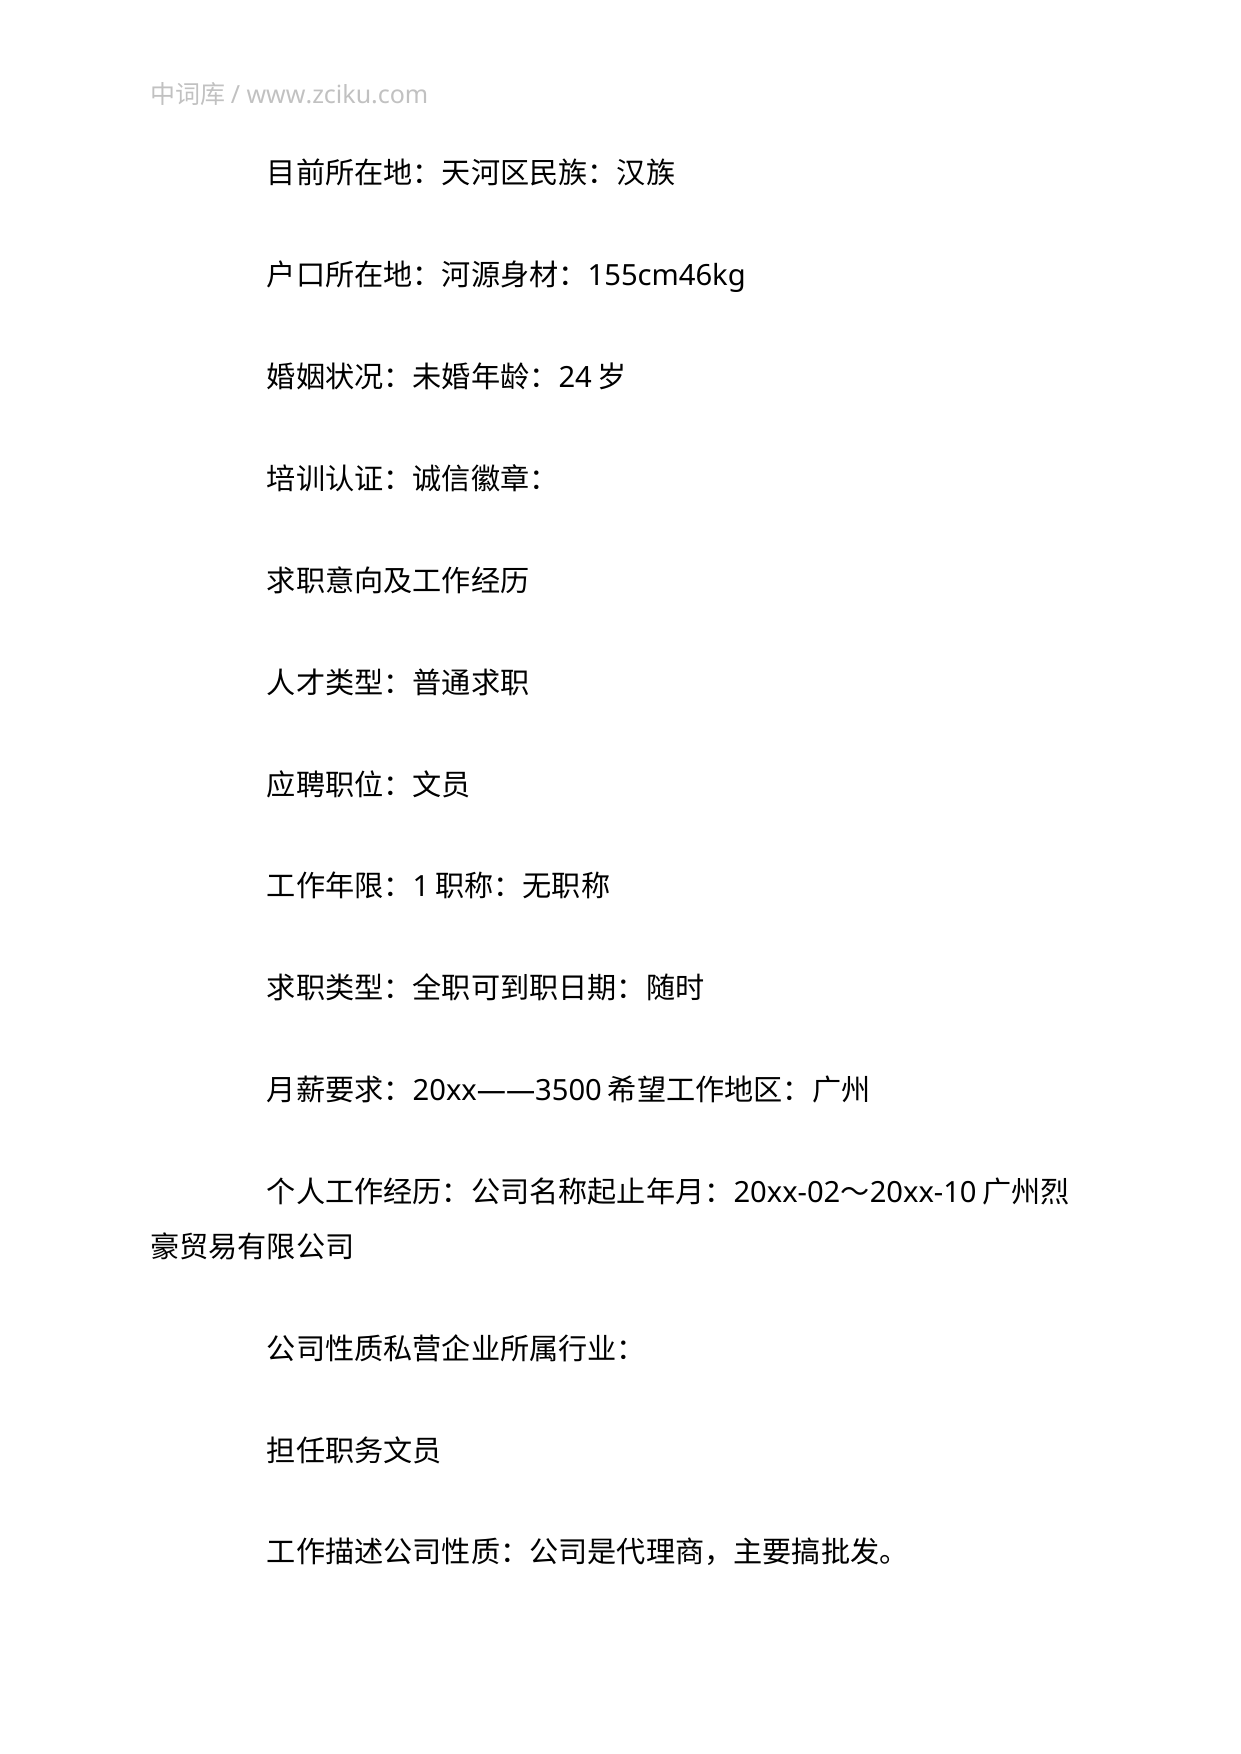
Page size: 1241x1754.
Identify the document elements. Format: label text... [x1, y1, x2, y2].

text 月薪要求：20xx——3500希望工作地区：广州 [150, 1067, 1090, 1109]
text 求职类型：全职可到职日期：随时 [150, 965, 1090, 1007]
text 担任职务文员 [150, 1427, 1090, 1469]
text 人才类型：普通求职 [150, 659, 1090, 702]
text 目前所在地：天河区民族：汉族 [150, 150, 1090, 192]
text 应聘职位：文员 [150, 761, 1090, 803]
text 工作描述公司性质：公司是代理商，主要搞批发。 [150, 1529, 1090, 1571]
text 培训认证：诚信徽章： [150, 456, 1090, 498]
text 户口所在地：河源身材：155cm46kg [150, 252, 1090, 294]
text 求职意向及工作经历 [150, 557, 1090, 600]
text 工作年限：1职称：无职称 [150, 863, 1090, 905]
text 公司性质私营企业所属行业： [150, 1325, 1090, 1368]
text 个人工作经历：公司名称起止年月：20xx-02～20xx-10广州烈豪贸易有限公司 [150, 1168, 1090, 1266]
text 婚姻状况：未婚年龄：24岁 [150, 354, 1090, 396]
